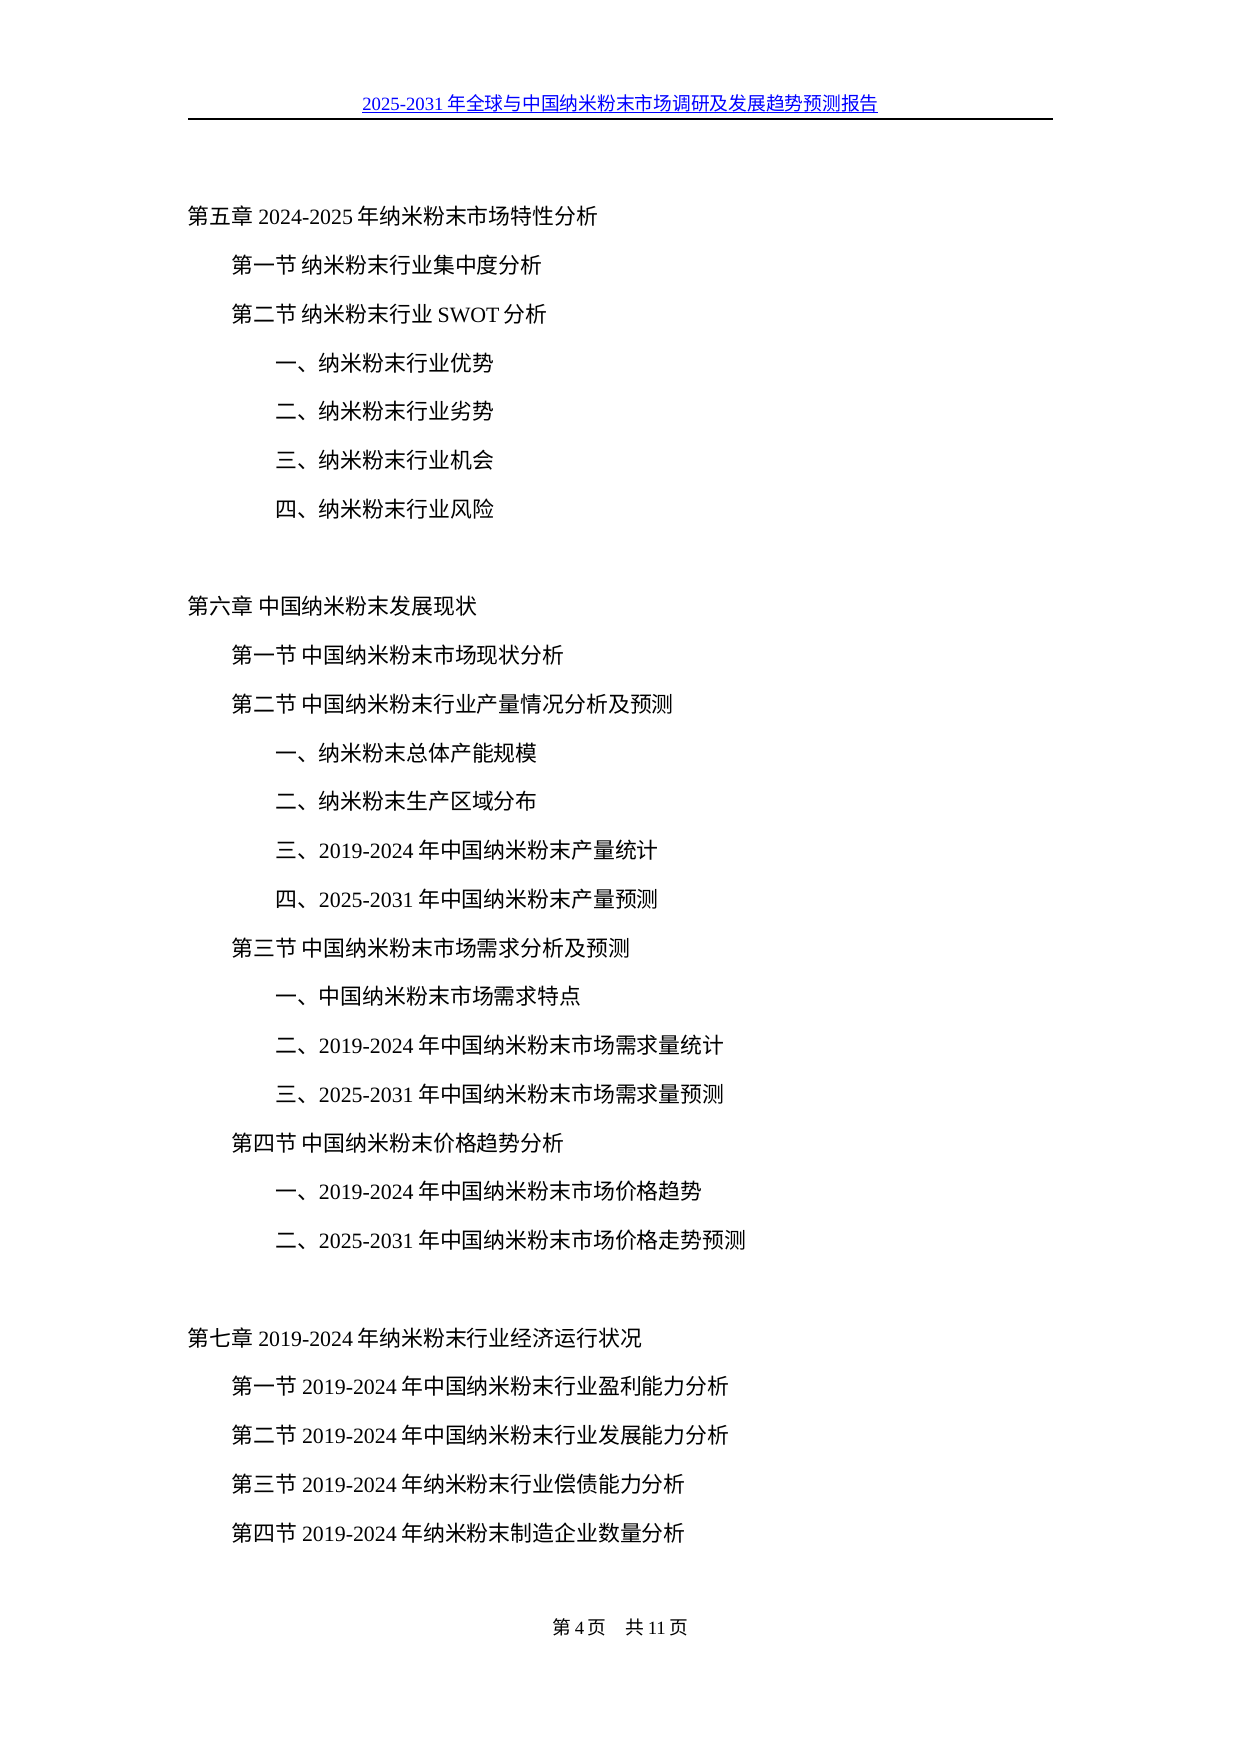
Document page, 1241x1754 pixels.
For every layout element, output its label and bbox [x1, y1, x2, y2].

text [187, 150, 1053, 1548]
